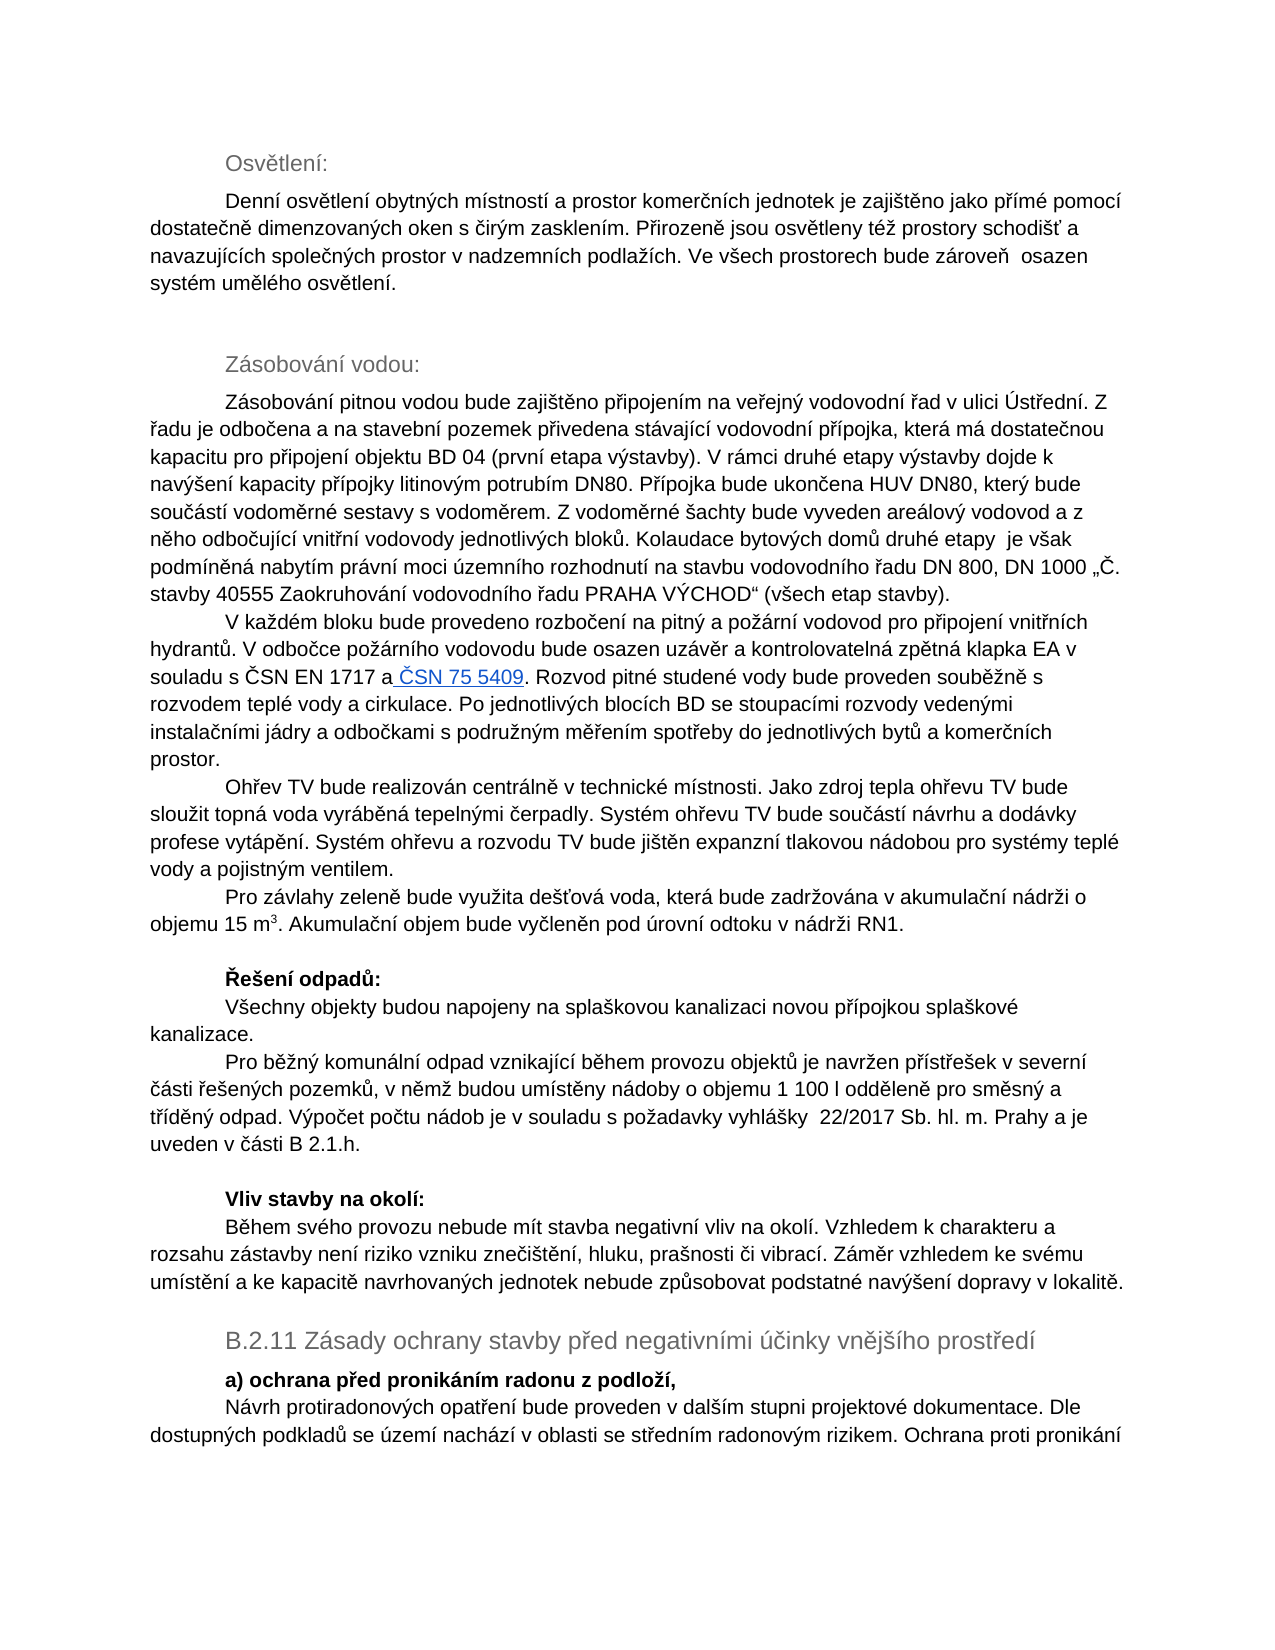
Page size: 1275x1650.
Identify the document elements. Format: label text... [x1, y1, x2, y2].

text Zásobování pitnou vodou bude zajištěno připojením na veřejný vodovodní řad v ulici Ústřední. Z řadu je odbočena a na stavební pozemek přivedena stávající vodovodní přípojka, která má dostatečnou kapacitu pro připojení objektu BD 04 (první etapa výstavby). V rámci druhé etapy výstavby dojde k navýšení kapacity přípojky litinovým potrubím DN80. Přípojka bude ukončena HUV DN80, který bude součástí vodoměrné sestavy s vodoměrem. Z vodoměrné šachty bude vyveden areálový vodovod a z něho odbočující vnitřní vodovody jednotlivých bloků. Kolaudace bytových domů druhé etapy je však podmíněná nabytím právní moci územního rozhodnutí na stavbu vodovodního řadu DN 800, DN 1000 „Č. stavby 40555 Zaokruhování vodovodního řadu PRAHA VÝCHOD“ (všech etap stavby). [150, 389, 1125, 606]
text Během svého provozu nebude mít stavba negativní vliv na okolí. Vzhledem k charakteru a rozsahu zástavby není riziko vzniku znečištění, hluku, prašnosti či vibrací. Záměr vzhledem ke svému umístění a ke kapacitě navrhovaných jednotek nebude způsobovat podstatné navýšení dopravy v lokalitě. [150, 1214, 1125, 1293]
subtitle Zásobování vodou: [150, 351, 1125, 377]
text Vliv stavby na okolí: [150, 1187, 1125, 1211]
subtitle Osvětlení: [150, 150, 1125, 176]
text Řešení odpadů: [150, 967, 1125, 991]
text V každém bloku bude provedeno rozbočení na pitný a požární vodovod pro připojení vnitřních hydrantů. V odbočce požárního vodovodu bude osazen uzávěr a kontrolovatelná zpětná klapka EA v souladu s ČSN EN 1717 a ČSN 75 5409. Rozvod pitné studené vody bude proveden souběžně s rozvodem teplé vody a cirkulace. Po jednotlivých blocích BD se stoupacími rozvody vedenými instalačními jádry a odbočkami s podružným měřením spotřeby do jednotlivých bytů a komerčních prostor. [150, 609, 1125, 771]
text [150, 1395, 1125, 1447]
text Denní osvětlení obytných místností a prostor komerčních jednotek je zajištěno jako přímé pomocí dostatečně dimenzovaných oken s čirým zasklením. Přirozeně jsou osvětleny též prostory schodišť a navazujících společných prostor v nadzemních podlažích. Ve všech prostorech bude zároveň osazen systém umělého osvětlení. [150, 188, 1125, 295]
text Pro závlahy zeleně bude využita dešťová voda, která bude zadržována v akumulační nádrži o objemu 15 m3. Akumulační objem bude vyčleněn pod úrovní odtoku v nádrži RN1. [150, 884, 1125, 936]
text Ohřev TV bude realizován centrálně v technické místnosti. Jako zdroj tepla ohřevu TV bude sloužit topná voda vyráběná tepelnými čerpadly. Systém ohřevu TV bude součástí návrhu a dodávky profese vytápění. Systém ohřevu a rozvodu TV bude jištěn expanzní tlakovou nádobou pro systémy teplé vody a pojistným ventilem. [150, 774, 1125, 881]
text Pro běžný komunální odpad vznikající během provozu objektů je navržen přístřešek v severní části řešených pozemků, v němž budou umístěny nádoby o objemu 1 100 l odděleně pro směsný a tříděný odpad. Výpočet počtu nádob je v souladu s požadavky vyhlášky 22/2017 Sb. hl. m. Prahy a je uveden v části B 2.1.h. [150, 1049, 1125, 1156]
text Všechny objekty budou napojeny na splaškovou kanalizaci novou přípojkou splaškové kanalizace. [150, 994, 1125, 1046]
text a) ochrana před pronikáním radonu z podloží, [150, 1368, 1125, 1392]
subtitle B.2.11 Zásady ochrany stavby před negativními účinky vnějšího prostředí [150, 1326, 1125, 1355]
